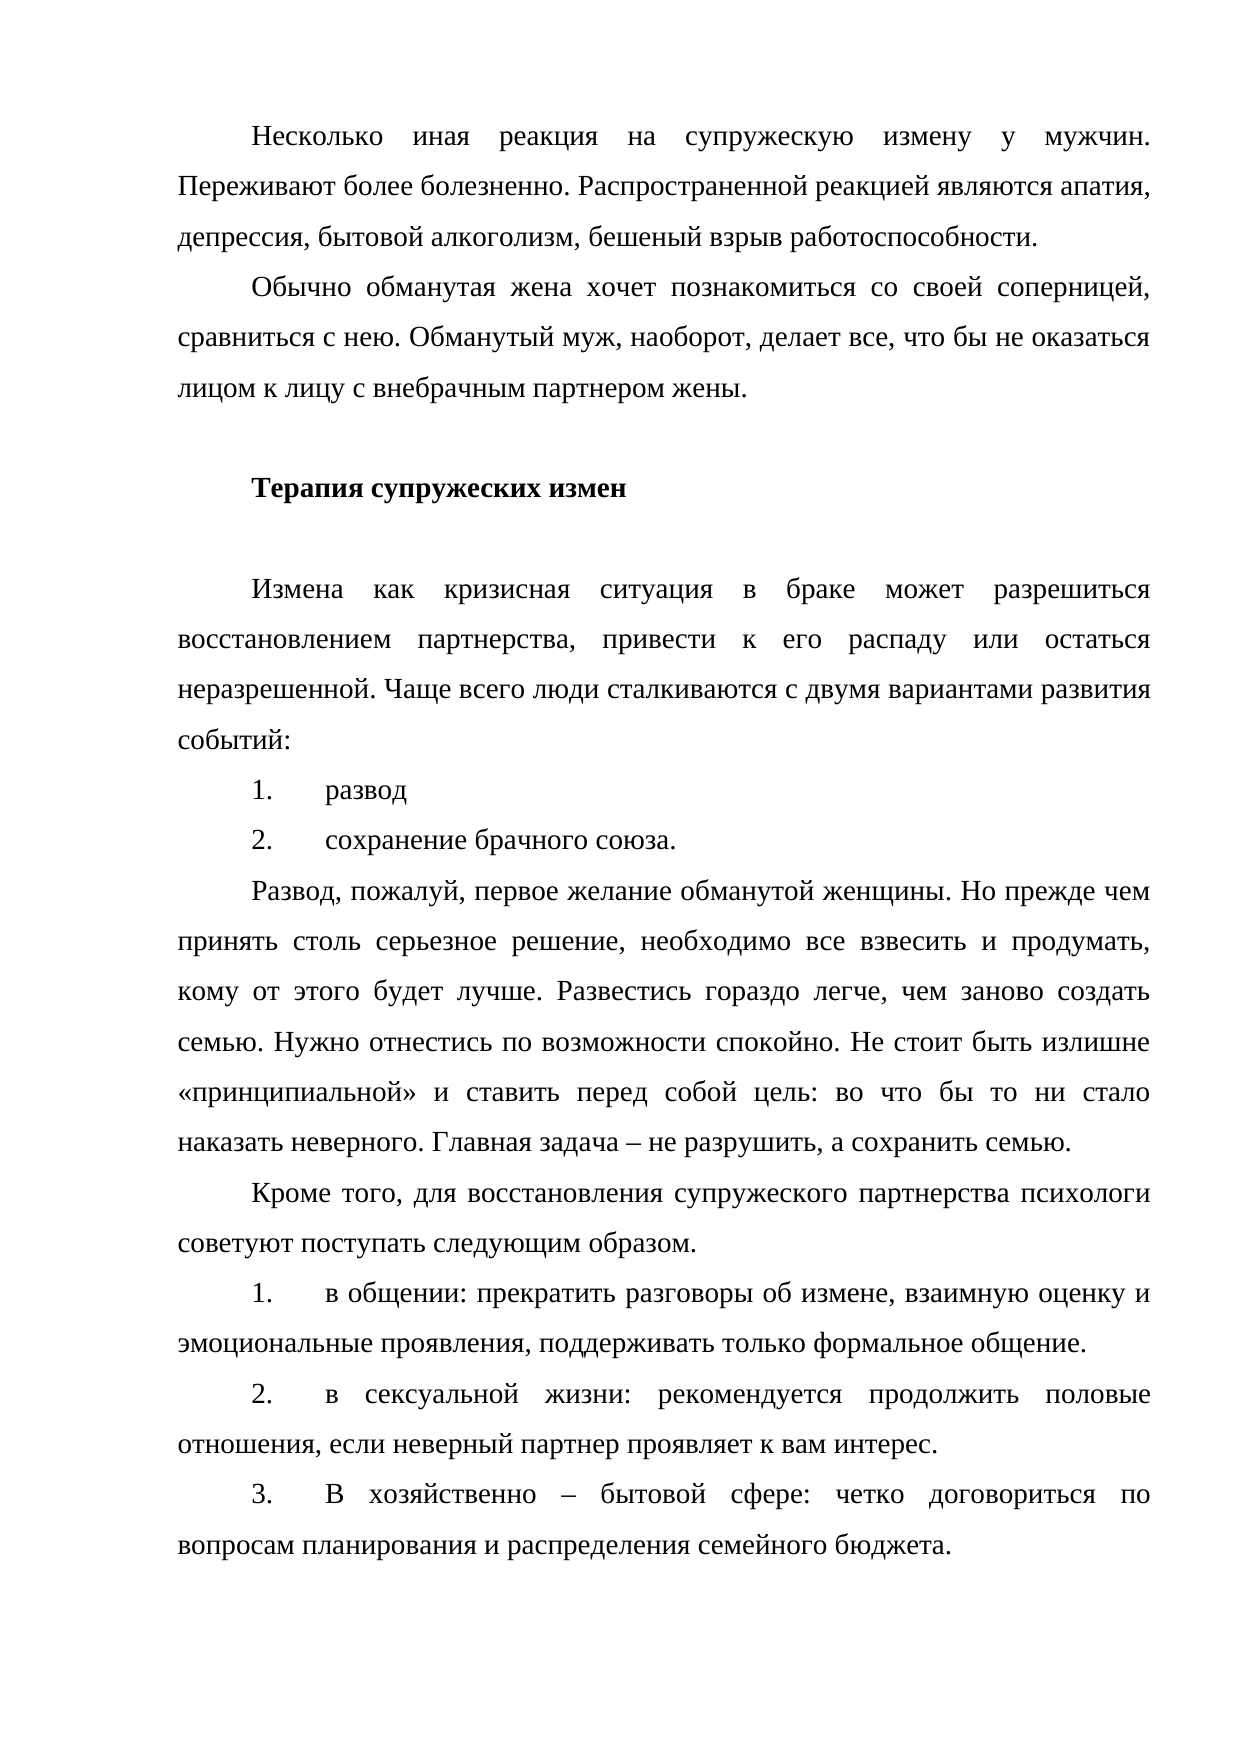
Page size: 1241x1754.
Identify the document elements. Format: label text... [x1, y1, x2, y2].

text Терапия супружеских измен [177, 470, 1152, 504]
text Измена как кризисная ситуация в браке может разрешиться восстановлением партнерства, привести к его распаду или остаться неразрешенной. Чаще всего люди сталкиваются с двумя вариантами развития событий: [177, 571, 1152, 755]
text Обычно обманутая жена хочет познакомиться со своей соперницей, сравниться с нею. Обманутый муж, наоборот, делает все, что бы не оказаться лицом к лицу с внебрачным партнером жены. [177, 269, 1152, 403]
text Несколько иная реакция на супружескую измену у мужчин. Переживают более болезненно. Распространенной реакцией являются апатия, депрессия, бытовой алкоголизм, бешеный взрыв работоспособности. [177, 118, 1152, 252]
text Развод, пожалуй, первое желание обманутой женщины. Но прежде чем принять столь серьезное решение, необходимо все взвесить и продумать, кому от этого будет лучше. Развестись гораздо легче, чем заново создать семью. Нужно отнестись по возможности спокойно. Не стоит быть излишне «принципиальной» и ставить перед собой цель: во что бы то ни стало наказать неверного. Главная задача – не разрушить, а сохранить семью. [177, 873, 1152, 1158]
text Кроме того, для восстановления супружеского партнерства психологи советуют поступать следующим образом. [177, 1175, 1152, 1258]
list развод [177, 772, 1152, 806]
list сохранение брачного союза. [177, 822, 1152, 856]
list в общении: прекратить разговоры об измене, взаимную оценку и эмоциональные проявления, поддерживать только формальное общение. [177, 1275, 1152, 1359]
list В хозяйственно – бытовой сфере: четко договориться по вопросам планирования и распределения семейного бюджета. [177, 1477, 1152, 1560]
list в сексуальной жизни: рекомендуется продолжить половые отношения, если неверный партнер проявляет к вам интерес. [177, 1376, 1152, 1460]
